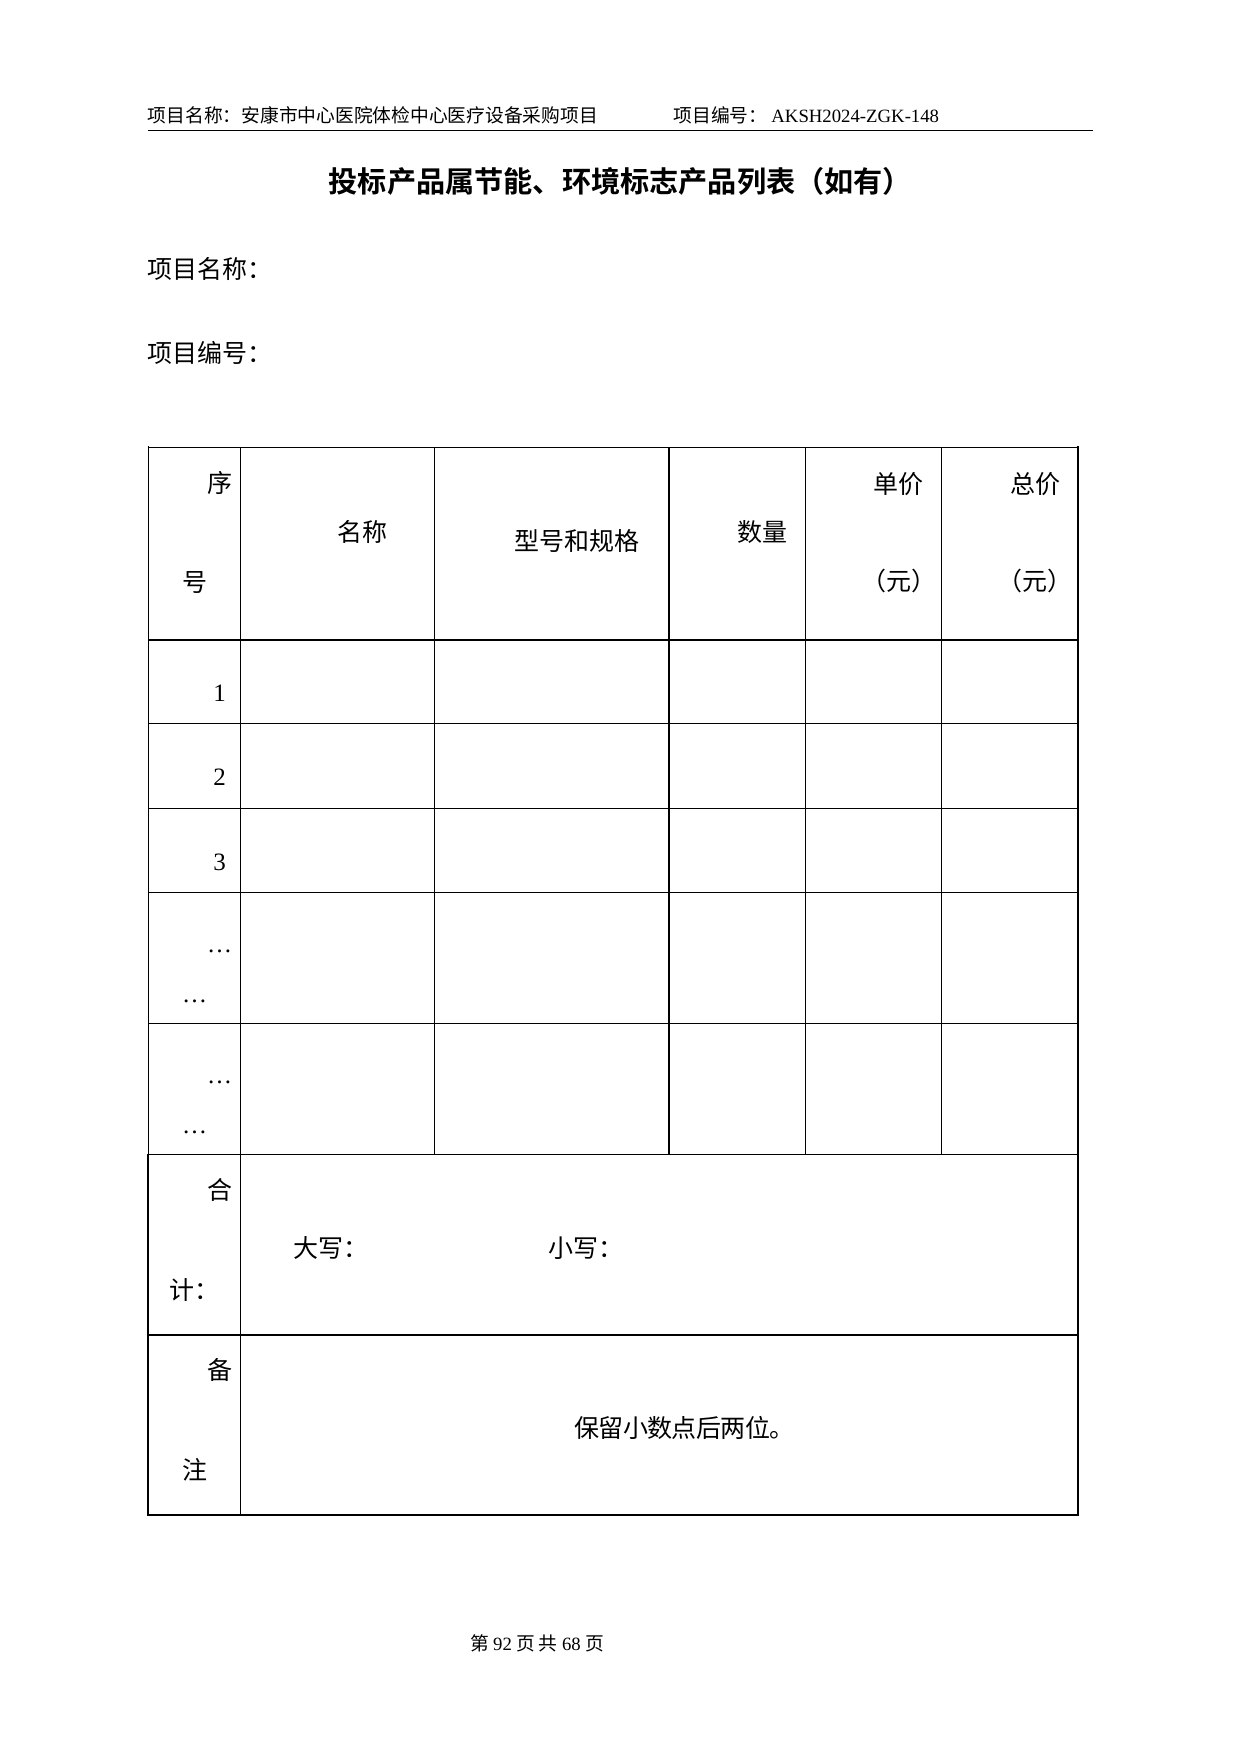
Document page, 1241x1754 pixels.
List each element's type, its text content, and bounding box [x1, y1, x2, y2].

table_cell [670, 724, 805, 807]
table_cell [670, 893, 805, 1023]
table_header 数量 [670, 448, 805, 639]
table_cell [942, 724, 1077, 807]
table_header 型号和规格 [435, 448, 668, 639]
table_cell 合计： [149, 1155, 240, 1334]
table_cell 保留小数点后两位。 [241, 1336, 1077, 1514]
table_cell 大写： 小写： [241, 1155, 1077, 1334]
table_cell …… [149, 1024, 240, 1154]
table_cell [670, 641, 805, 723]
table_cell [942, 1024, 1077, 1154]
table_cell [806, 1024, 941, 1154]
table_cell [241, 724, 434, 807]
text 项目名称： [148, 234, 1093, 301]
table_cell [806, 641, 941, 723]
text 项目编号： [148, 319, 1093, 385]
table_cell [241, 893, 434, 1023]
table_cell [435, 724, 668, 807]
table_header 序号 [149, 448, 240, 639]
text 投标产品属节能、环境标志产品列表（如有） [148, 147, 1093, 213]
table_cell [942, 893, 1077, 1023]
table_cell [806, 893, 941, 1023]
table_cell [241, 809, 434, 892]
table_cell [241, 641, 434, 723]
table_cell [670, 809, 805, 892]
table_cell …… [149, 893, 240, 1023]
table_cell 备注 [149, 1336, 240, 1514]
table_header 单价 （元） [806, 448, 941, 639]
table_header 总价 （元） [942, 448, 1077, 639]
table_cell [241, 1024, 434, 1154]
table_cell [942, 641, 1077, 723]
table_cell [435, 641, 668, 723]
table_cell 1 [149, 641, 240, 723]
table_cell 3 [149, 809, 240, 892]
table_cell [670, 1024, 805, 1154]
table_cell [435, 893, 668, 1023]
table_header 名称 [241, 448, 434, 639]
table_cell [942, 809, 1077, 892]
table_cell [435, 809, 668, 892]
table_cell 2 [149, 724, 240, 807]
table_cell [806, 809, 941, 892]
table_cell [435, 1024, 668, 1154]
table_cell [806, 724, 941, 807]
